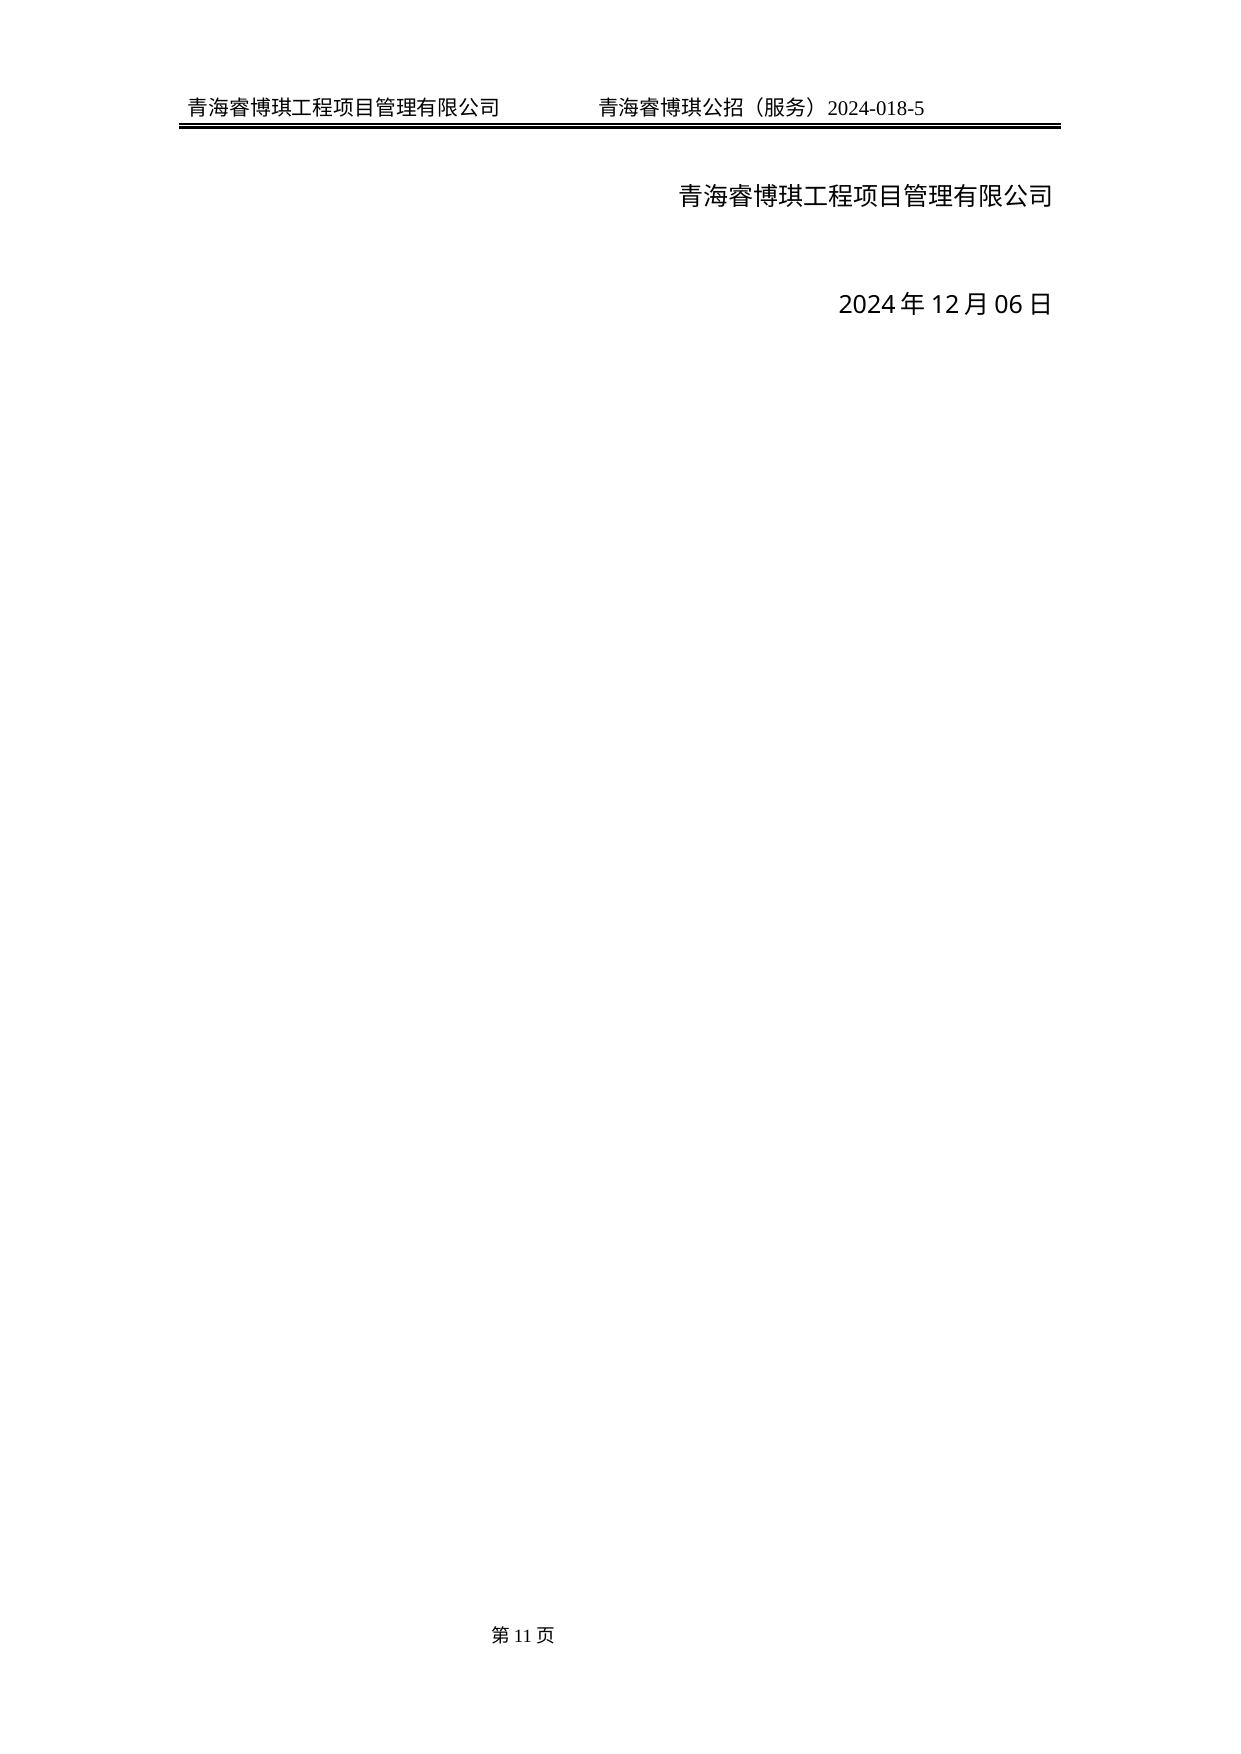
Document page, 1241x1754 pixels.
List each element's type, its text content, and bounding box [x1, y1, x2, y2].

text 2024年12月06日 [187, 270, 1053, 335]
text 青海睿博琪工程项目管理有限公司 [187, 162, 1053, 227]
